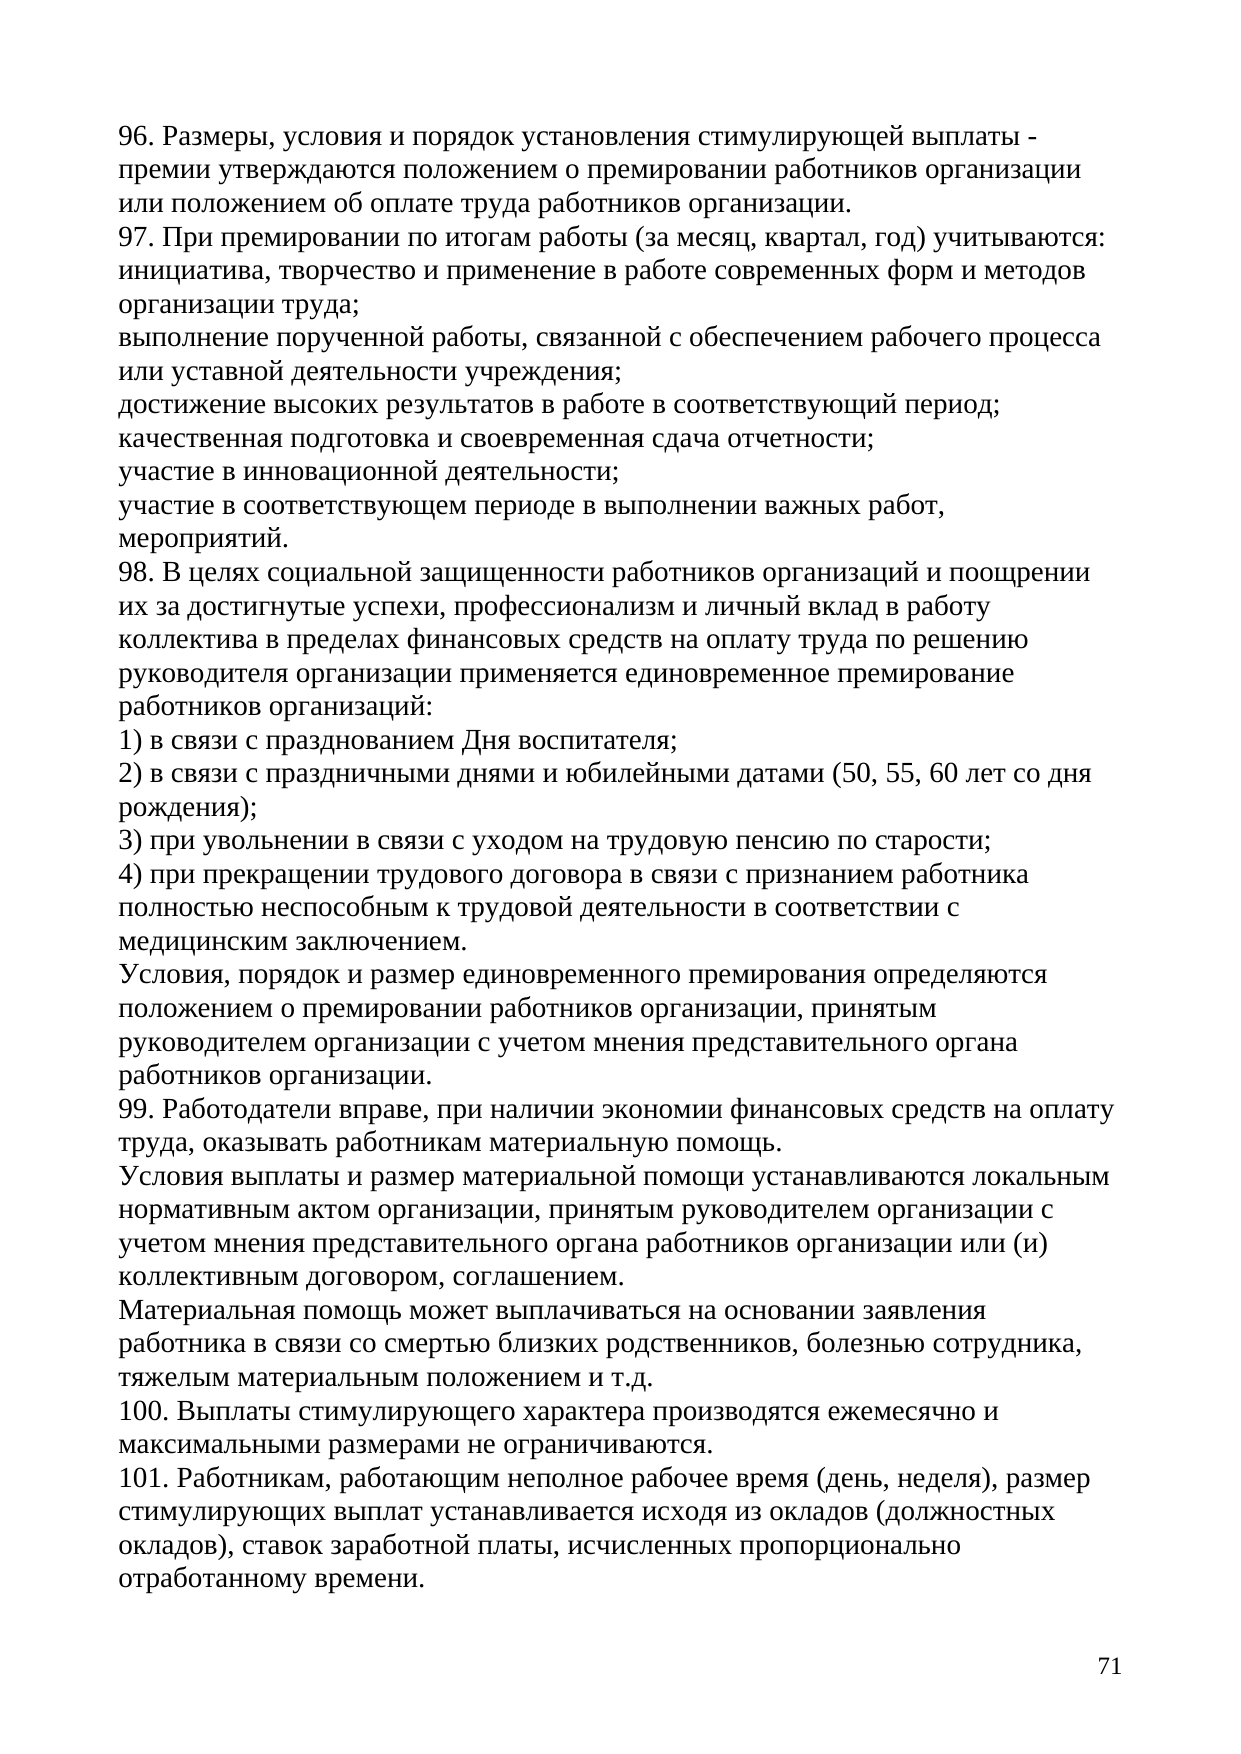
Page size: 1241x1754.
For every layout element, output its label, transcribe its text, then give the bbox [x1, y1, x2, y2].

text 4) при прекращении трудового договора в связи с признанием работника полностью неспособным к трудовой деятельности в соответствии с медицинским заключением. [118, 856, 1122, 957]
text инициатива, творчество и применение в работе современных форм и методов организации труда; [118, 252, 1122, 319]
text качественная подготовка и своевременная сдача отчетности; [118, 420, 1122, 453]
text 96. Размеры, условия и порядок установления стимулирующей выплаты - премии утверждаются положением о премировании работников организации или положением об оплате труда работников организации. [118, 118, 1122, 219]
text достижение высоких результатов в работе в соответствующий период; [118, 386, 1122, 420]
text 2) в связи с праздничными днями и юбилейными датами (50, 55, 60 лет со дня рождения); [118, 755, 1122, 822]
text 101. Работникам, работающим неполное рабочее время (день, неделя), размер стимулирующих выплат устанавливается исходя из окладов (должностных окладов), ставок заработной платы, исчисленных пропорционально отработанному времени. [118, 1460, 1122, 1594]
text выполнение порученной работы, связанной с обеспечением рабочего процесса или уставной деятельности учреждения; [118, 319, 1122, 386]
text участие в соответствующем периоде в выполнении важных работ, мероприятий. [118, 487, 1122, 554]
text участие в инновационной деятельности; [118, 453, 1122, 487]
text 3) при увольнении в связи с уходом на трудовую пенсию по старости; [118, 822, 1122, 856]
text 97. При премировании по итогам работы (за месяц, квартал, год) учитываются: [118, 219, 1122, 252]
text Условия выплаты и размер материальной помощи устанавливаются локальным нормативным актом организации, принятым руководителем организации с учетом мнения представительного органа работников организации или (и) коллективным договором, соглашением. [118, 1158, 1122, 1292]
text Условия, порядок и размер единовременного премирования определяются положением о премировании работников организации, принятым руководителем организации с учетом мнения представительного органа работников организации. [118, 957, 1122, 1091]
text Материальная помощь может выплачиваться на основании заявления работника в связи со смертью близких родственников, болезнью сотрудника, тяжелым материальным положением и т.д. [118, 1292, 1122, 1393]
text 100. Выплаты стимулирующего характера производятся ежемесячно и максимальными размерами не ограничиваются. [118, 1393, 1122, 1460]
text 98. В целях социальной защищенности работников организаций и поощрении их за достигнутые успехи, профессионализм и личный вклад в работу коллектива в пределах финансовых средств на оплату труда по решению руководителя организации применяется единовременное премирование работников организаций: [118, 554, 1122, 722]
text 99. Работодатели вправе, при наличии экономии финансовых средств на оплату труда, оказывать работникам материальную помощь. [118, 1091, 1122, 1158]
text 1) в связи с празднованием Дня воспитателя; [118, 722, 1122, 755]
